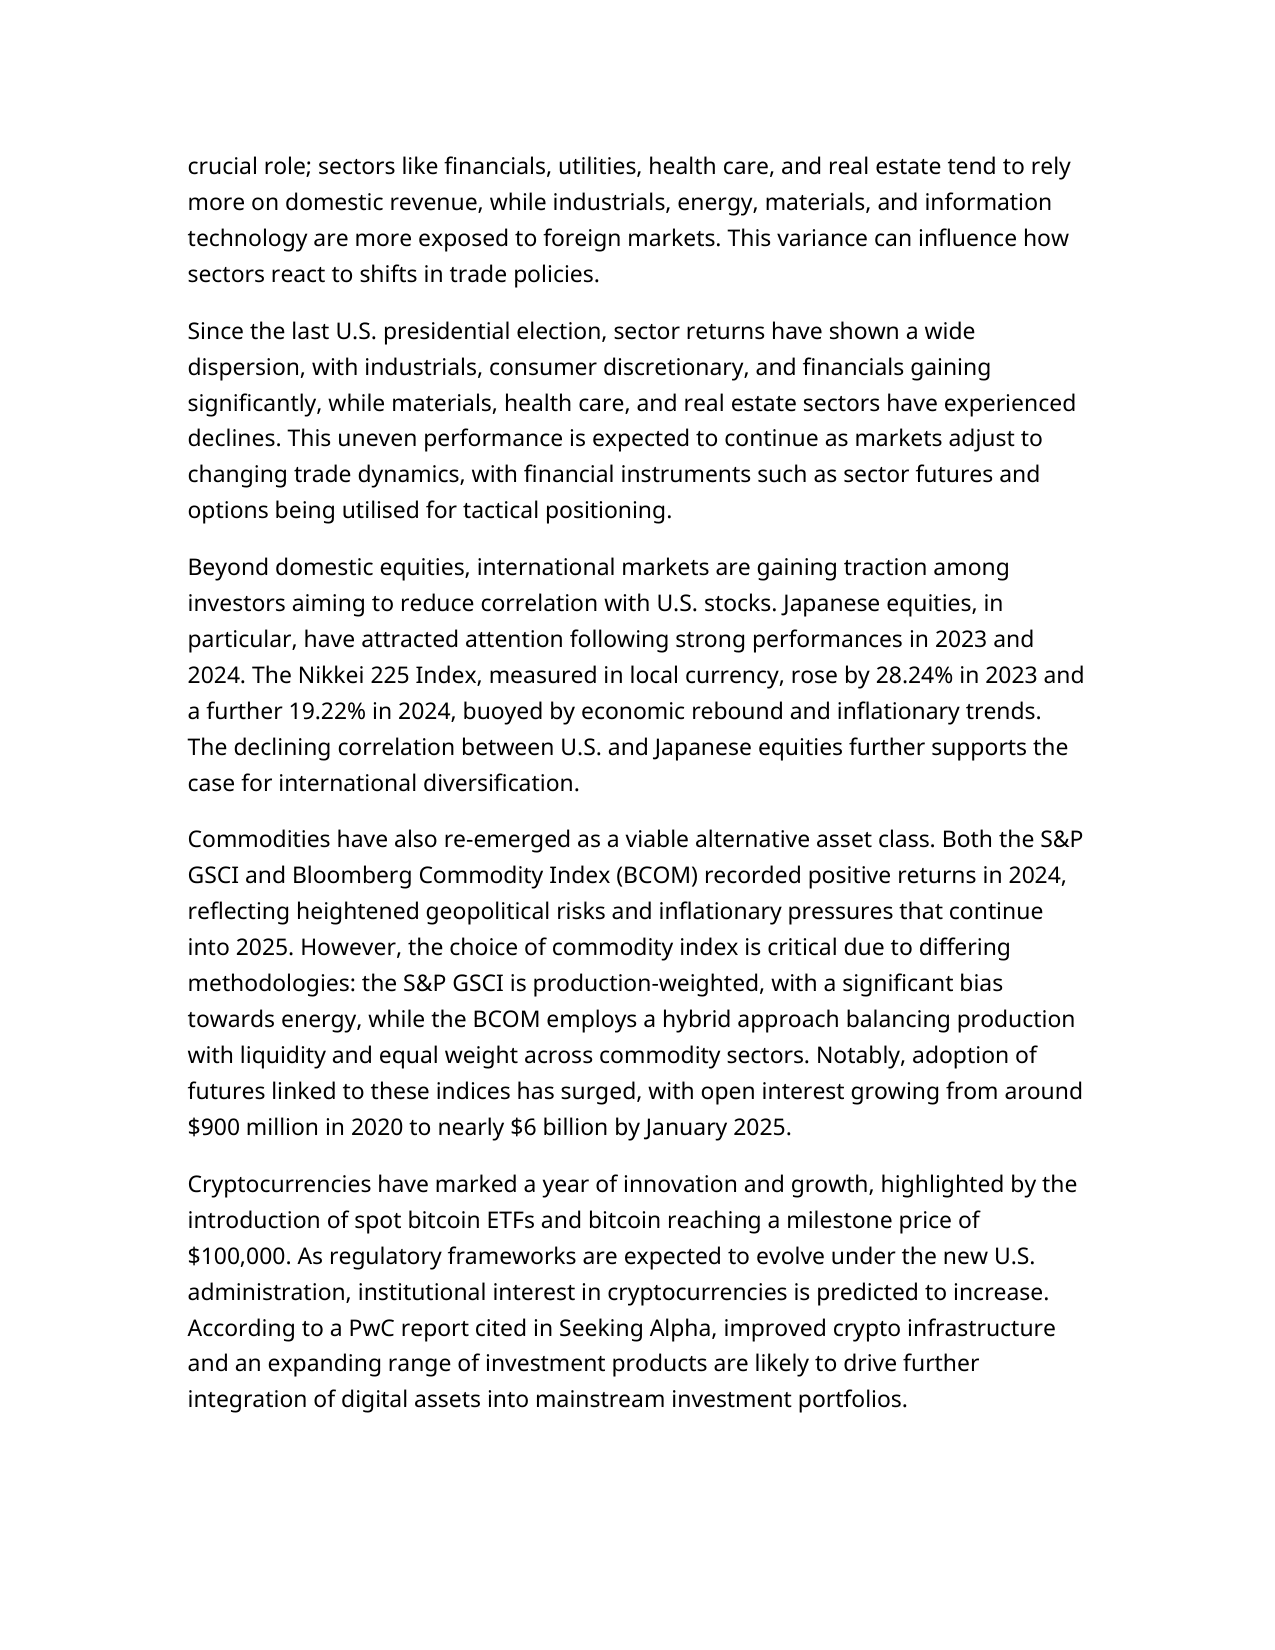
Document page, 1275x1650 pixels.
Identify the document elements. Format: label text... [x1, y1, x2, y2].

text Beyond domestic equities, international markets are gaining traction among investors aiming to reduce correlation with U.S. stocks. Japanese equities, in particular, have attracted attention following strong performances in 2023 and 2024. The Nikkei 225 Index, measured in local currency, rose by 28.24% in 2023 and a further 19.22% in 2024, buoyed by economic rebound and inflationary trends. The declining correlation between U.S. and Japanese equities further supports the case for international diversification. [187, 551, 1087, 798]
text Since the last U.S. presidential election, sector returns have shown a wide dispersion, with industrials, consumer discretionary, and financials gaining significantly, while materials, health care, and real estate sectors have experienced declines. This uneven performance is expected to continue as markets adjust to changing trade dynamics, with financial instruments such as sector futures and options being utilised for tactical positioning. [187, 314, 1087, 526]
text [187, 150, 1087, 289]
text Cryptocurrencies have marked a year of innovation and growth, highlighted by the introduction of spot bitcoin ETFs and bitcoin reaching a milestone price of $100,000. As regulatory frameworks are expected to evolve under the new U.S. administration, institutional interest in cryptocurrencies is predicted to increase. According to a PwC report cited in Seeking Alpha, improved crypto infrastructure and an expanding range of investment products are likely to drive further integration of digital assets into mainstream investment portfolios. [187, 1168, 1087, 1414]
text Commodities have also re-emerged as a viable alternative asset class. Both the S&P GSCI and Bloomberg Commodity Index (BCOM) recorded positive returns in 2024, reflecting heightened geopolitical risks and inflationary pressures that continue into 2025. However, the choice of commodity index is critical due to differing methodologies: the S&P GSCI is production-weighted, with a significant bias towards energy, while the BCOM employs a hybrid approach balancing production with liquidity and equal weight across commodity sectors. Notably, adoption of futures linked to these indices has surged, with open interest growing from around $900 million in 2020 to nearly $6 billion by January 2025. [187, 823, 1087, 1142]
